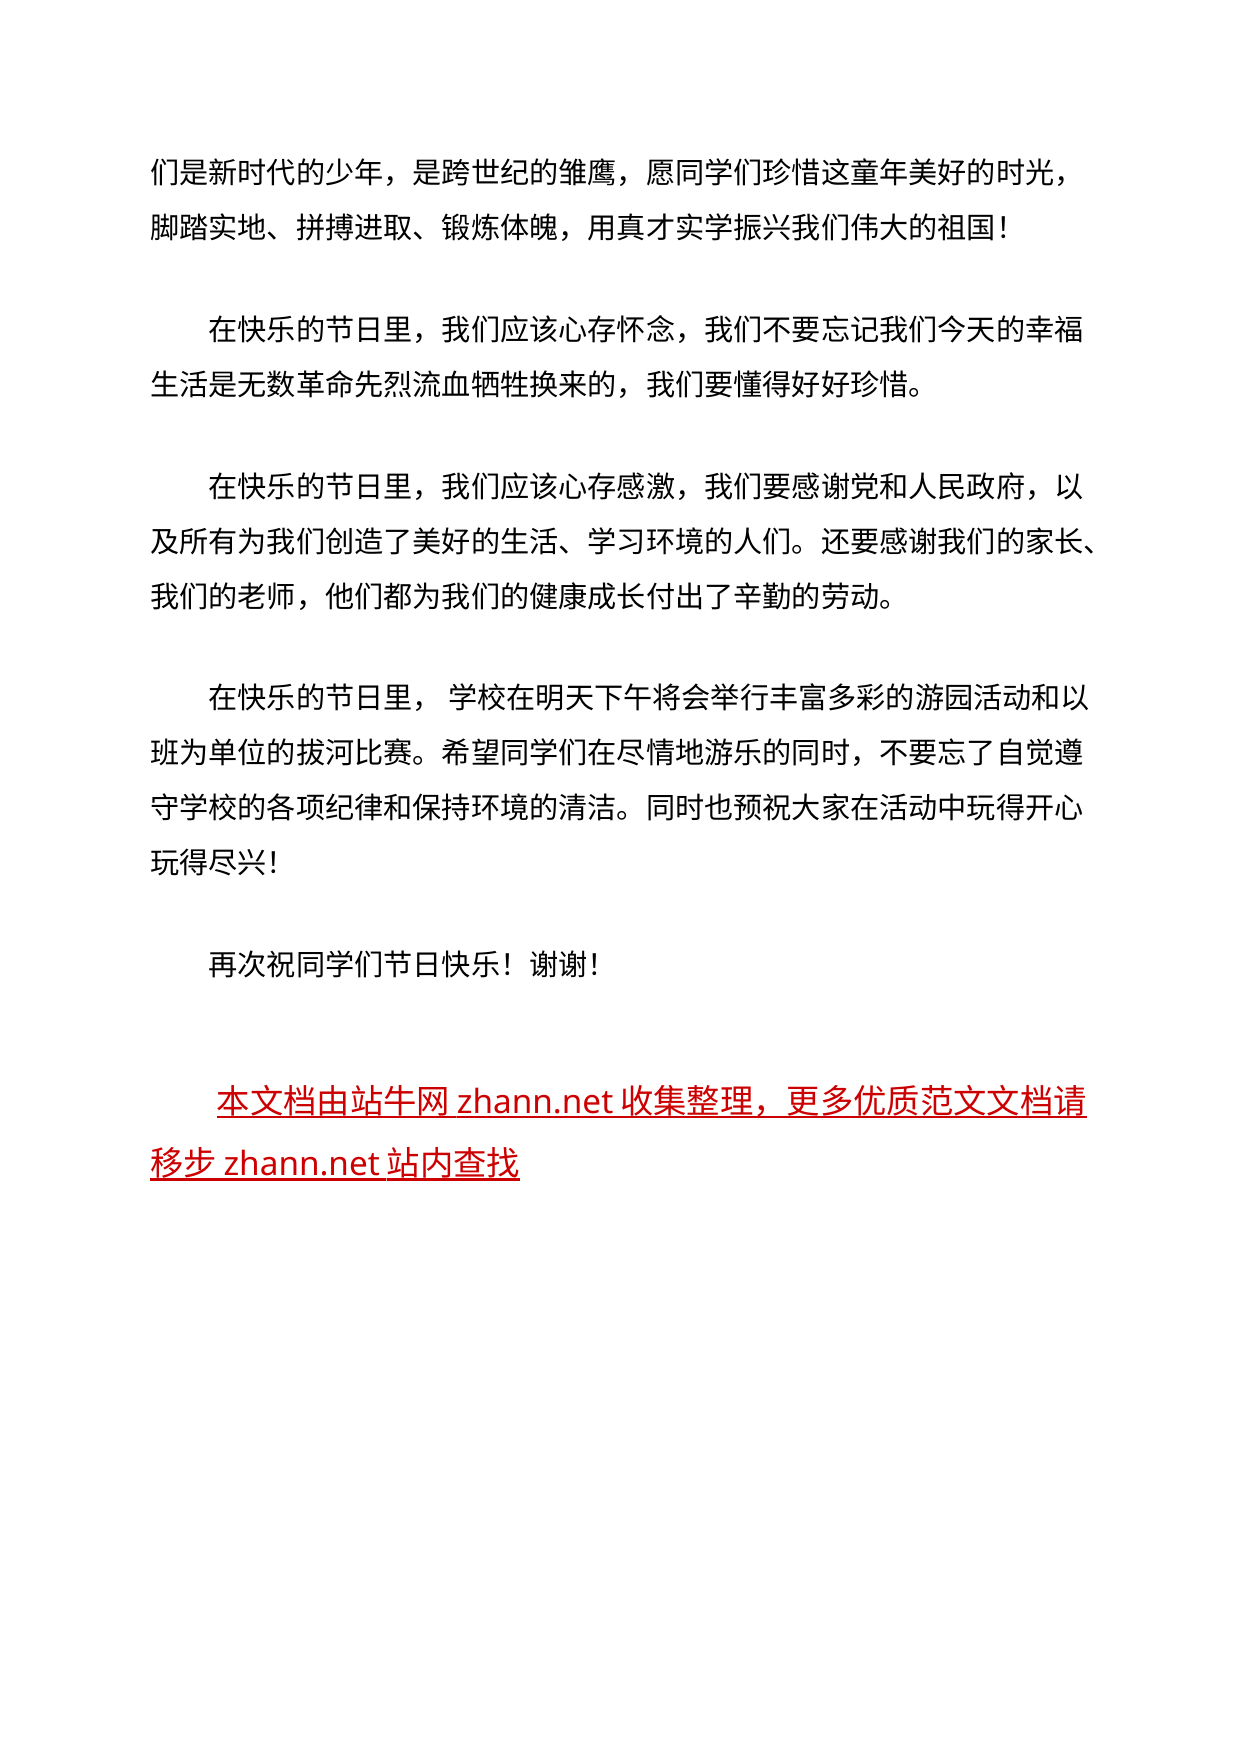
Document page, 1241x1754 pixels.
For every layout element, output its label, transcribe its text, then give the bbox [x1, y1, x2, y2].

text 在快乐的节日里， 学校在明天下午将会举行丰富多彩的游园活动和以班为单位的拔河比赛。希望同学们在尽情地游乐的同时，不要忘了自觉遵守学校的各项纪律和保持环境的清洁。同时也预祝大家在活动中玩得开心玩得尽兴！ [150, 675, 1090, 882]
text 本文档由站牛网zhann.net收集整理，更多优质范文文档请移步zhann.net站内查找 [150, 1074, 1090, 1186]
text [150, 150, 1090, 247]
text 在快乐的节日里，我们应该心存怀念，我们不要忘记我们今天的幸福生活是无数革命先烈流血牺牲换来的，我们要懂得好好珍惜。 [150, 307, 1090, 404]
text 在快乐的节日里，我们应该心存感激，我们要感谢党和人民政府，以及所有为我们创造了美好的生活、学习环境的人们。还要感谢我们的家长、我们的老师，他们都为我们的健康成长付出了辛勤的劳动。 [150, 463, 1090, 615]
text 再次祝同学们节日快乐！谢谢！ [150, 941, 1090, 984]
